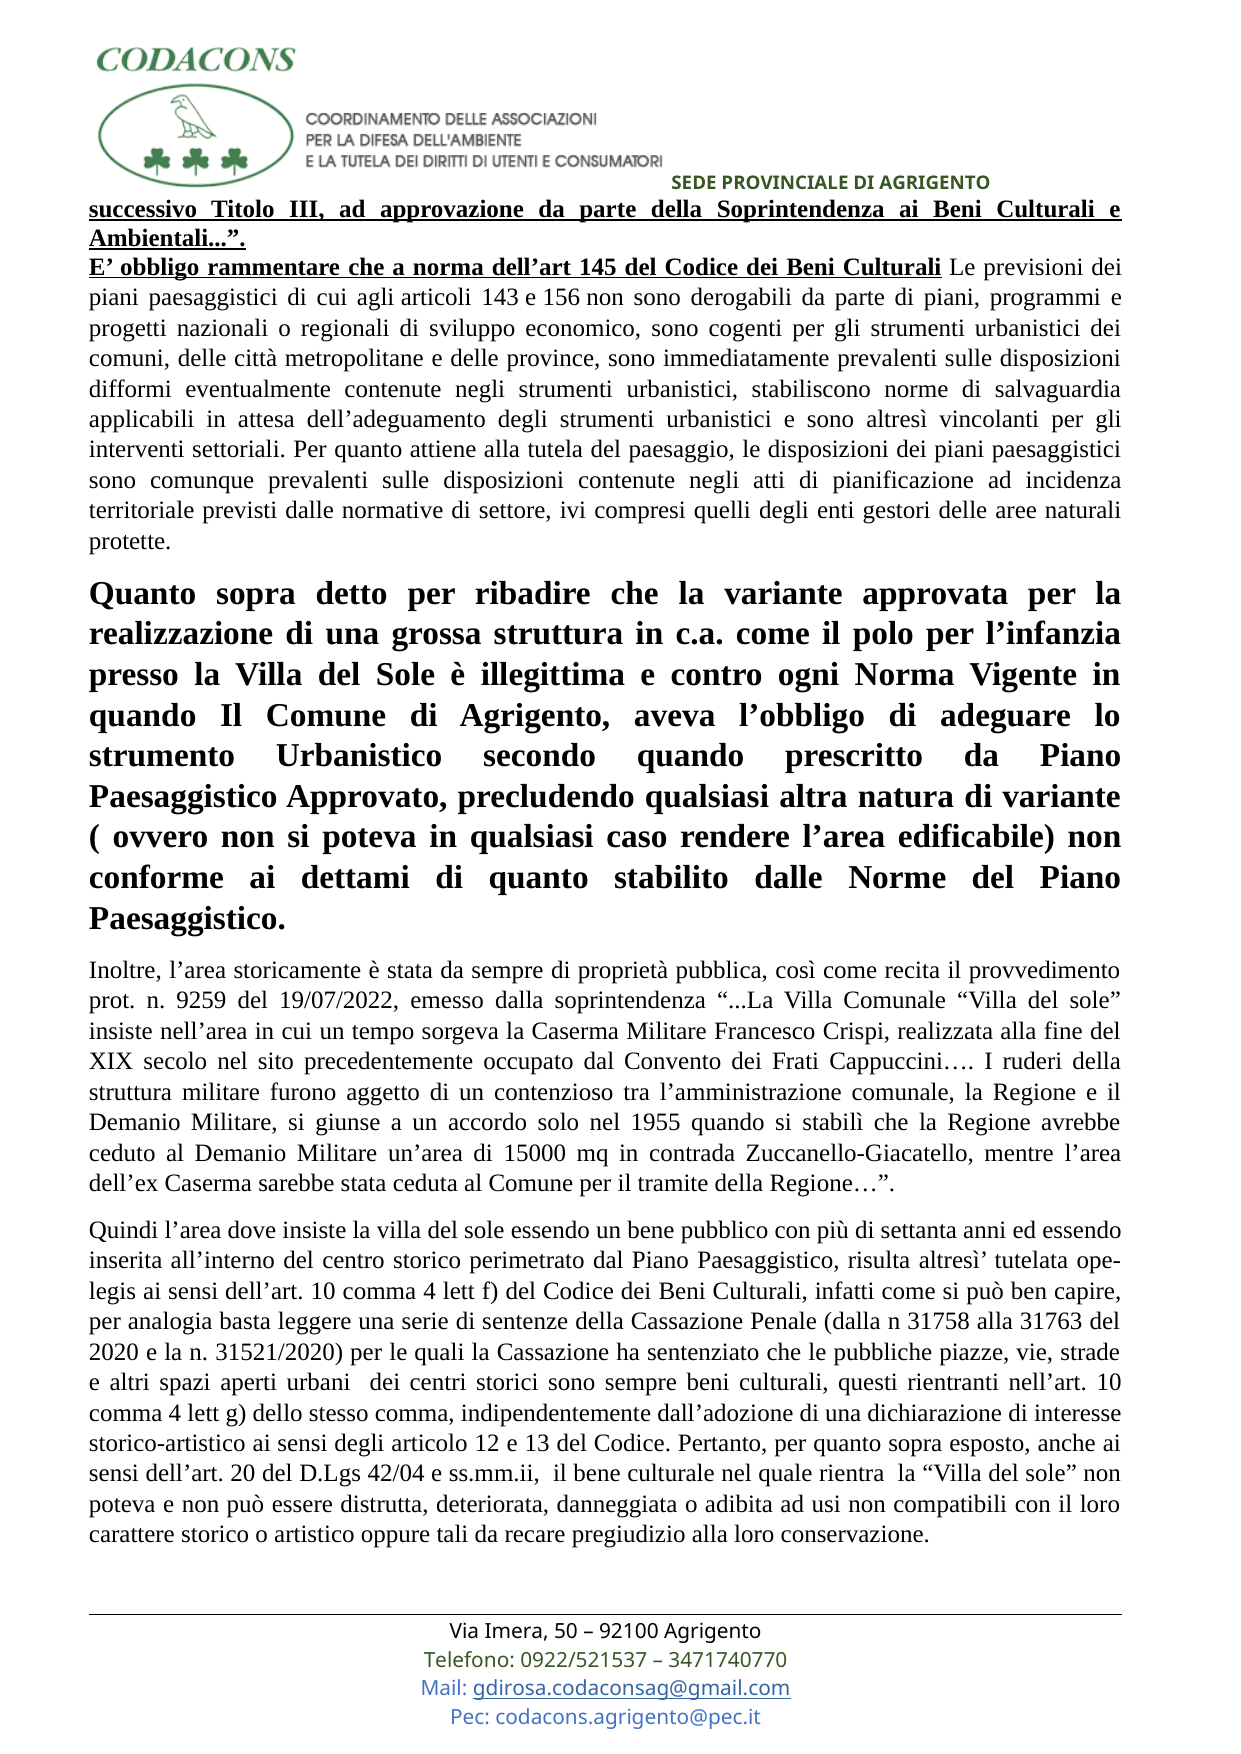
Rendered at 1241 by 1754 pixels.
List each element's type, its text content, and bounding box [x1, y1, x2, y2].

text Inoltre, l’area storicamente è stata da sempre di proprietà pubblica, così come recita il provvedimento prot. n. 9259 del 19/07/2022, emesso dalla soprintendenza “...La Villa Comunale “Villa del sole” insiste nell’area in cui un tempo sorgeva la Caserma Militare Francesco Crispi, realizzata alla fine del XIX secolo nel sito precedentemente occupato dal Convento dei Frati Cappuccini…. I ruderi della struttura militare furono aggetto di un contenzioso tra l’amministrazione comunale, la Regione e il Demanio Militare, si giunse a un accordo solo nel 1955 quando si stabilì che la Regione avrebbe ceduto al Demanio Militare un’area di 15000 mq in contrada Zuccanello-Giacatello, mentre l’area dell’ex Caserma sarebbe stata ceduta al Comune per il tramite della Regione…”. [89, 955, 1122, 1197]
text Quanto sopra detto per ribadire che la variante approvata per la realizzazione di una grossa struttura in c.a. come il polo per l’infanzia presso la Villa del Sole è illegittima e contro ogni Norma Vigente in quando Il Comune di Agrigento, aveva l’obbligo di adeguare lo strumento Urbanistico secondo quando prescritto da Piano Paesaggistico Approvato, precludendo qualsiasi altra natura di variante ( ovvero non si poteva in qualsiasi caso rendere l’area edificabile) non conforme ai dettami di quanto stabilito dalle Norme del Piano Paesaggistico. [89, 573, 1122, 936]
text Quindi l’area dove insiste la villa del sole essendo un bene pubblico con più di settanta anni ed essendo inserita all’interno del centro storico perimetrato dal Piano Paesaggistico, risulta altresì’ tutelata ope-legis ai sensi dell’art. 10 comma 4 lett f) del Codice dei Beni Culturali, infatti come si può ben capire, per analogia basta leggere una serie di sentenze della Cassazione Penale (dalla n 31758 alla 31763 del 2020 e la n. 31521/2020) per le quali la Cassazione ha sentenziato che le pubbliche piazze, vie, strade e altri spazi aperti urbani dei centri storici sono sempre beni culturali, questi rientranti nell’art. 10 comma 4 lett g) dello stesso comma, indipendentemente dall’adozione di una dichiarazione di interesse storico-artistico ai sensi degli articolo 12 e 13 del Codice. Pertanto, per quanto sopra esposto, anche ai sensi dell’art. 20 del D.Lgs 42/04 e ss.mm.ii, il bene culturale nel quale rientra la “Villa del sole” non poteva e non può essere distrutta, deteriorata, danneggiata o adibita ad usi non compatibili con il loro carattere storico o artistico oppure tali da recare pregiudizio alla loro conservazione. [89, 1215, 1122, 1548]
picture [88, 41, 672, 190]
text E’ obbligo rammentare che a norma dell’art 145 del Codice dei Beni Culturali Le previsioni dei piani paesaggistici di cui agli articoli 143 e 156 non sono derogabili da parte di piani, programmi e progetti nazionali o regionali di sviluppo economico, sono cogenti per gli strumenti urbanistici dei comuni, delle città metropolitane e delle province, sono immediatamente prevalenti sulle disposizioni difformi eventualmente contenute negli strumenti urbanistici, stabiliscono norme di salvaguardia applicabili in attesa dell’adeguamento degli strumenti urbanistici e sono altresì vincolanti per gli interventi settoriali. Per quanto attiene alla tutela del paesaggio, le disposizioni dei piani paesaggistici sono comunque prevalenti sulle disposizioni contenute negli atti di pianificazione ad incidenza territoriale previsti dalle normative di settore, ivi compresi quelli degli enti gestori delle aree naturali protette. [89, 252, 1122, 554]
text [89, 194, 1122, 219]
